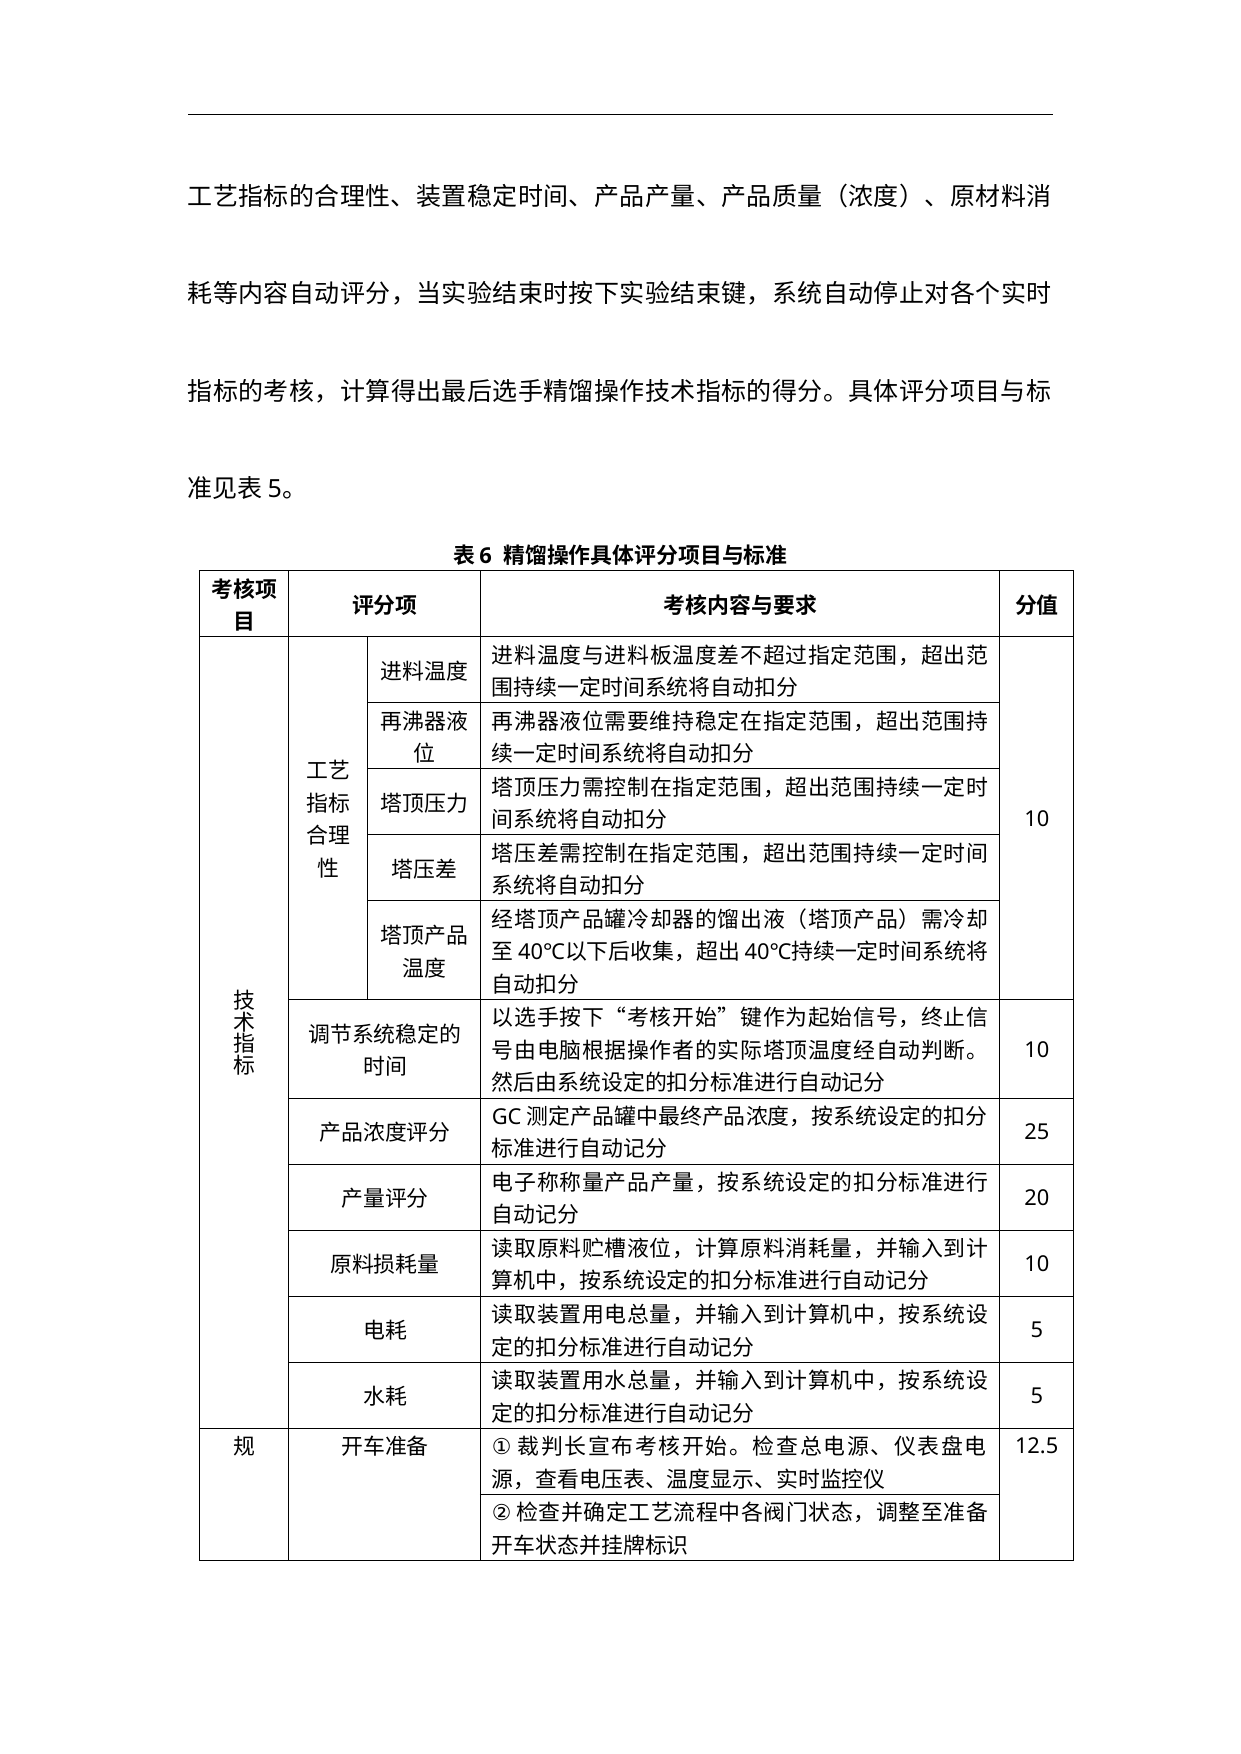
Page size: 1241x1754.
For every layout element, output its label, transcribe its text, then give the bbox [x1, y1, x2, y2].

table_cell ①裁判长宣布考核开始。检查总电源、仪表盘电源，查看电压表、温度显示、实时监控仪 [481, 1429, 999, 1494]
table_cell 电耗 [289, 1297, 480, 1362]
table_cell 塔顶压力需控制在指定范围，超出范围持续一定时间系统将自动扣分 [481, 769, 999, 834]
table_cell 产量评分 [289, 1165, 480, 1229]
table_cell 进料温度与进料板温度差不超过指定范围，超出范围持续一定时间系统将自动扣分 [481, 637, 999, 702]
table_cell 塔顶产品温度 [368, 901, 480, 999]
table_cell 25 [1000, 1099, 1073, 1163]
table_cell 读取装置用电总量，并输入到计算机中，按系统设定的扣分标准进行自动记分 [481, 1297, 999, 1362]
table_cell 以选手按下“考核开始”键作为起始信号，终止信号由电脑根据操作者的实际塔顶温度经自动判断。然后由系统设定的扣分标准进行自动记分 [481, 1000, 999, 1097]
table_cell 再沸器液位需要维持稳定在指定范围，超出范围持续一定时间系统将自动扣分 [481, 703, 999, 768]
table_cell 电子称称量产品产量，按系统设定的扣分标准进行自动记分 [481, 1165, 999, 1229]
table_cell 10 [1000, 1231, 1073, 1296]
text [187, 162, 1053, 519]
table_cell 工艺指标合理性 [289, 637, 367, 999]
table_cell 再沸器液位 [368, 703, 480, 768]
table_cell 水耗 [289, 1363, 480, 1428]
table_cell GC测定产品罐中最终产品浓度，按系统设定的扣分标准进行自动记分 [481, 1099, 999, 1163]
table_cell 技术指标 [200, 637, 288, 1428]
table_cell 塔顶压力 [368, 769, 480, 834]
table_cell 规 范 操 作 [200, 1429, 288, 1560]
table_cell 读取原料贮槽液位，计算原料消耗量，并输入到计算机中，按系统设定的扣分标准进行自动记分 [481, 1231, 999, 1296]
table_cell 经塔顶产品罐冷却器的馏出液（塔顶产品）需冷却至40℃以下后收集，超出40℃持续一定时间系统将自动扣分 [481, 901, 999, 999]
table_cell 10 [1000, 637, 1073, 999]
table_cell 产品浓度评分 [289, 1099, 480, 1163]
table_cell 10 [1000, 1000, 1073, 1097]
table_header 考核内容与要求 [481, 571, 999, 636]
table_header 评分项 [289, 571, 480, 636]
table_cell 5 [1000, 1297, 1073, 1362]
table_cell 原料损耗量 [289, 1231, 480, 1296]
table_cell 调节系统稳定的时间 [289, 1000, 480, 1097]
table_header 考核项目 [200, 571, 288, 636]
table_cell 12.5 [1000, 1429, 1073, 1560]
table_cell 读取装置用水总量，并输入到计算机中，按系统设定的扣分标准进行自动记分 [481, 1363, 999, 1428]
table_cell 塔压差 [368, 835, 480, 900]
table_cell 塔压差需控制在指定范围，超出范围持续一定时间系统将自动扣分 [481, 835, 999, 900]
table_cell 进料温度 [368, 637, 480, 702]
table_cell 5 [1000, 1363, 1073, 1428]
table_cell 20 [1000, 1165, 1073, 1229]
table_cell ②检查并确定工艺流程中各阀门状态，调整至准备开车状态并挂牌标识 [481, 1495, 999, 1560]
table_header 分值 [1000, 571, 1073, 636]
text 表6 精馏操作具体评分项目与标准 [187, 538, 1053, 570]
table_cell 开车准备 [289, 1429, 480, 1560]
